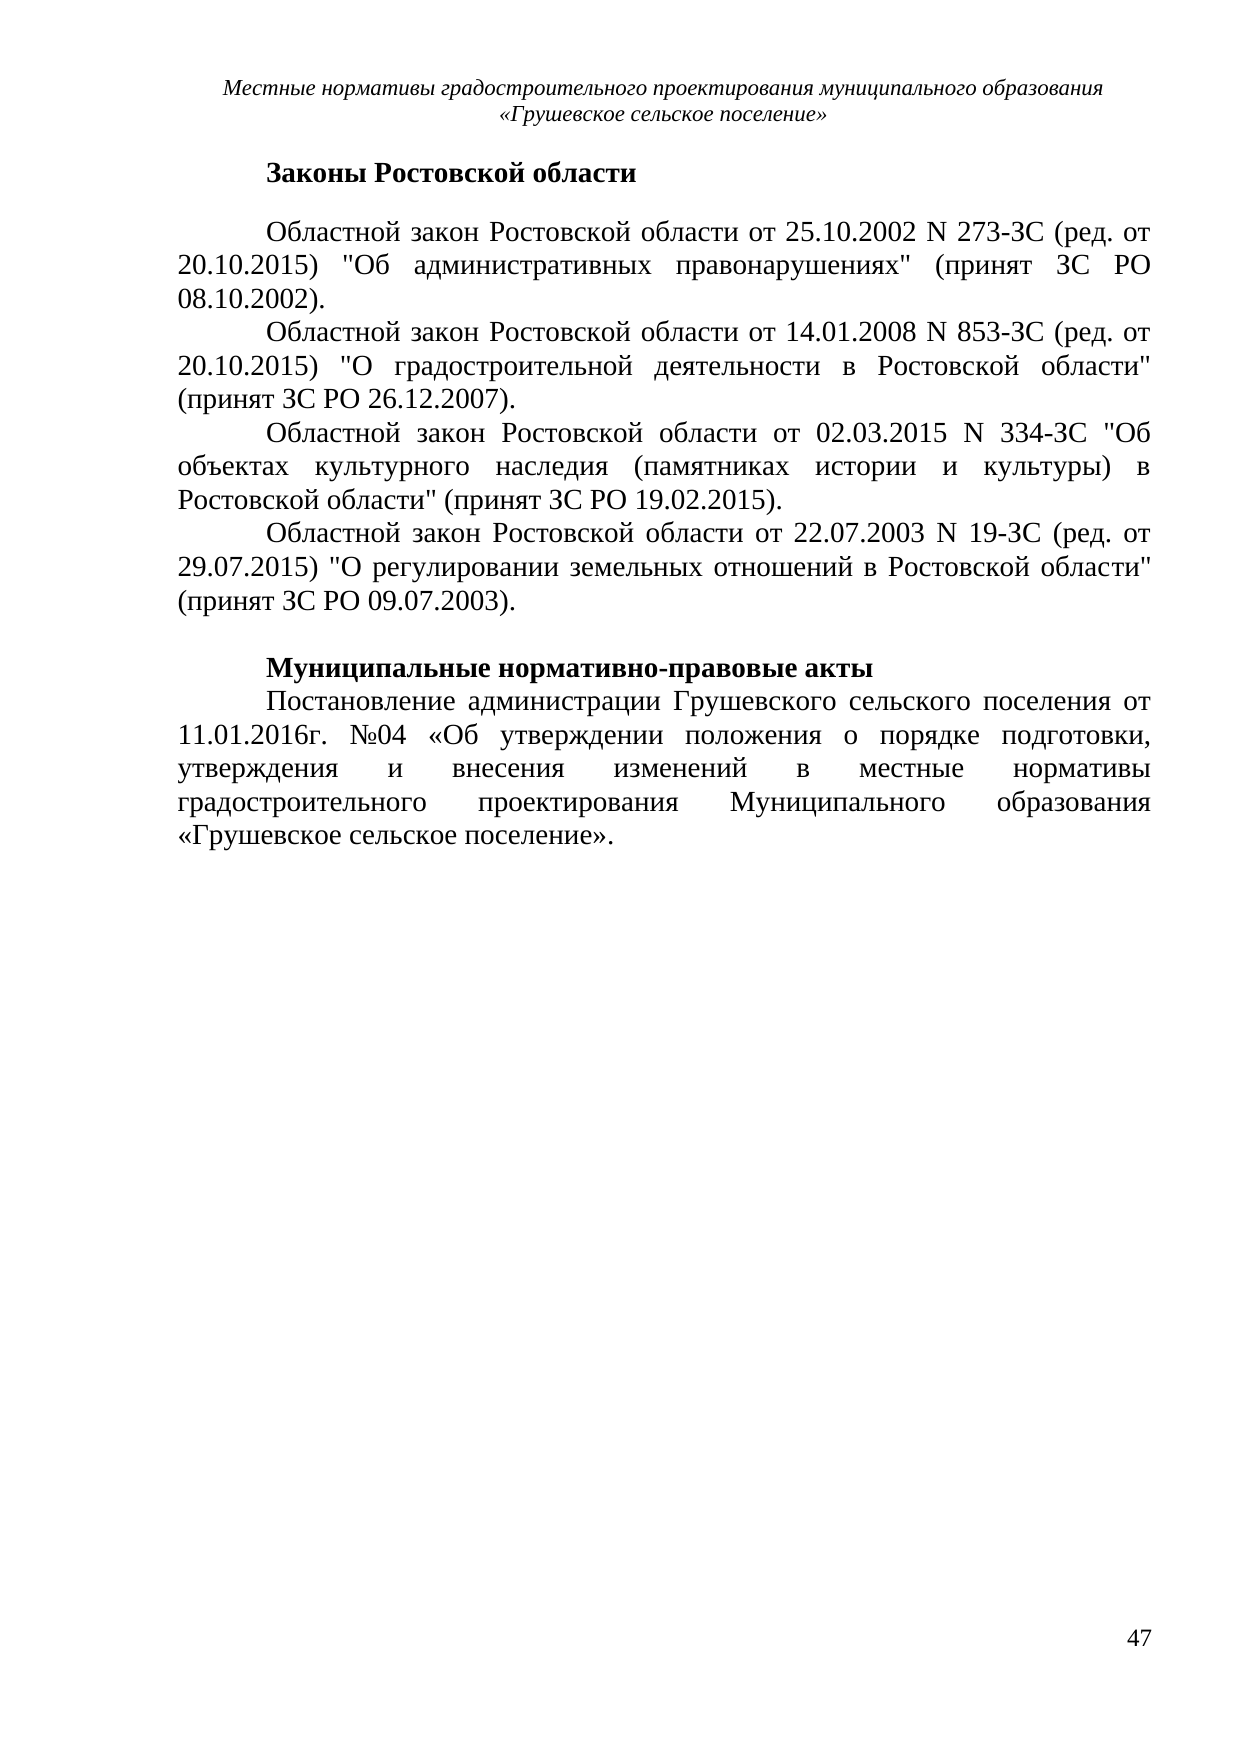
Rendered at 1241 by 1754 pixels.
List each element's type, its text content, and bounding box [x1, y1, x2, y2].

text Областной закон Ростовской области от 25.10.2002 N 273-ЗС (ред. от 20.10.2015) "Об административных правонарушениях" (принят ЗС РО 08.10.2002). [177, 214, 1152, 314]
text Областной закон Ростовской области от 02.03.2015 N 334-ЗС "Об объектах культурного наследия (памятниках истории и культуры) в Ростовской области" (принят ЗС РО 19.02.2015). [177, 415, 1152, 516]
text Областной закон Ростовской области от 22.07.2003 N 19-ЗС (ред. от 29.07.2015) "О регулировании земельных отношений в Ростовской области" (принят ЗС РО 09.07.2003). [177, 516, 1152, 616]
text Муниципальные нормативно-правовые акты [177, 650, 1152, 683]
text Законы Ростовской области [177, 155, 1152, 189]
text Постановление администрации Грушевского сельского поселения от 11.01.2016г. №04 «Об утверждении положения о порядке подготовки, утверждения и внесения изменений в местные нормативы градостроительного проектирования Муниципального образования «Грушевское сельское поселение». [177, 683, 1152, 851]
text Областной закон Ростовской области от 14.01.2008 N 853-ЗС (ред. от 20.10.2015) "О градостроительной деятельности в Ростовской области" (принят ЗС РО 26.12.2007). [177, 314, 1152, 415]
